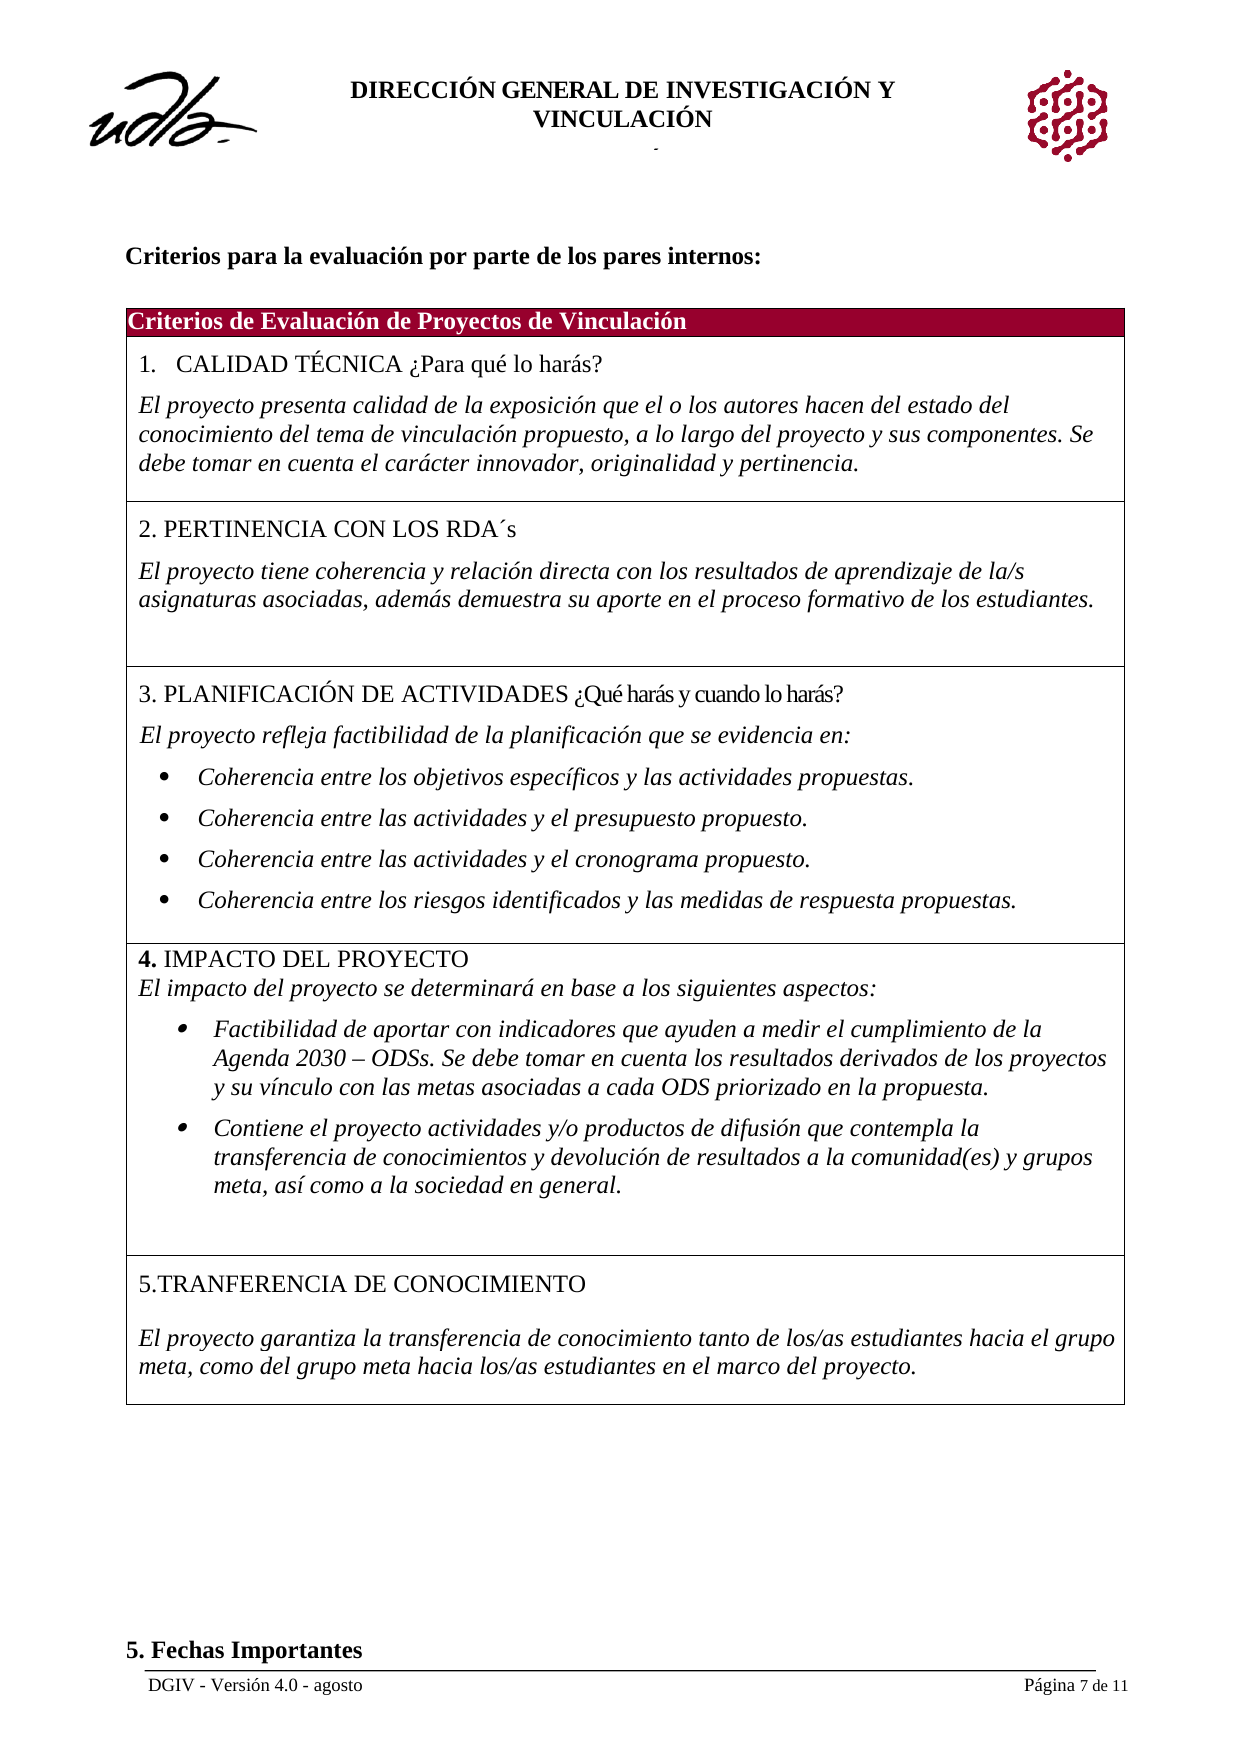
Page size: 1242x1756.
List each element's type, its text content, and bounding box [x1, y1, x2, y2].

table_cell PLANIFICACIÓN DE ACTIVIDADES ¿Qué harás y cuando lo harás? El proyecto refleja factibilidad de la planificación que se evidencia en: Coherencia entre los objetivos específicos y las actividades propuestas. Coherencia entre las actividades y el presupuesto propuesto. Coherencia entre las actividades y el cronograma propuesto. Coherencia entre los riesgos identificados y las medidas de respuesta propuestas. [127, 667, 1124, 943]
text Criterios para la evaluación por parte de los pares internos: [125, 241, 1135, 270]
table_cell IMPACTO DEL PROYECTO El impacto del proyecto se determinará en base a los siguientes aspectos: Factibilidad de aportar con indicadores que ayuden a medir el cumplimiento de la Agenda 2030 – ODSs. Se debe tomar en cuenta los resultados derivados de los proyectos y su vínculo con las metas asociadas a cada ODS priorizado en la propuesta. Contiene el proyecto actividades y/o productos de difusión que contempla la transferencia de conocimientos y devolución de resultados a la comunidad(es) y grupos meta, así como a la sociedad en general. [127, 944, 1124, 1255]
subtitle Fechas Importantes [126, 1635, 1135, 1664]
table_cell 2. PERTINENCIA CON LOS RDA´s El proyecto tiene coherencia y relación directa con los resultados de aprendizaje de la/s asignaturas asociadas, además demuestra su aporte en el proceso formativo de los estudiantes. [127, 502, 1124, 666]
table_cell CALIDAD TÉCNICA ¿Para qué lo harás? El proyecto presenta calidad de la exposición que el o los autores hacen del estado del conocimiento del tema de vinculación propuesto, a lo largo del proyecto y sus componentes. Se debe tomar en cuenta el carácter innovador, originalidad y pertinencia. [127, 337, 1124, 501]
picture [89, 71, 258, 147]
table_cell 5.TRANFERENCIA DE CONOCIMIENTO El proyecto garantiza la transferencia de conocimiento tanto de los/as estudiantes hacia el grupo meta, como del grupo meta hacia los/as estudiantes en el marco del proyecto. [127, 1256, 1124, 1404]
table_header Criterios de Evaluación de Proyectos de Vinculación [127, 309, 1124, 336]
picture [1027, 70, 1108, 162]
